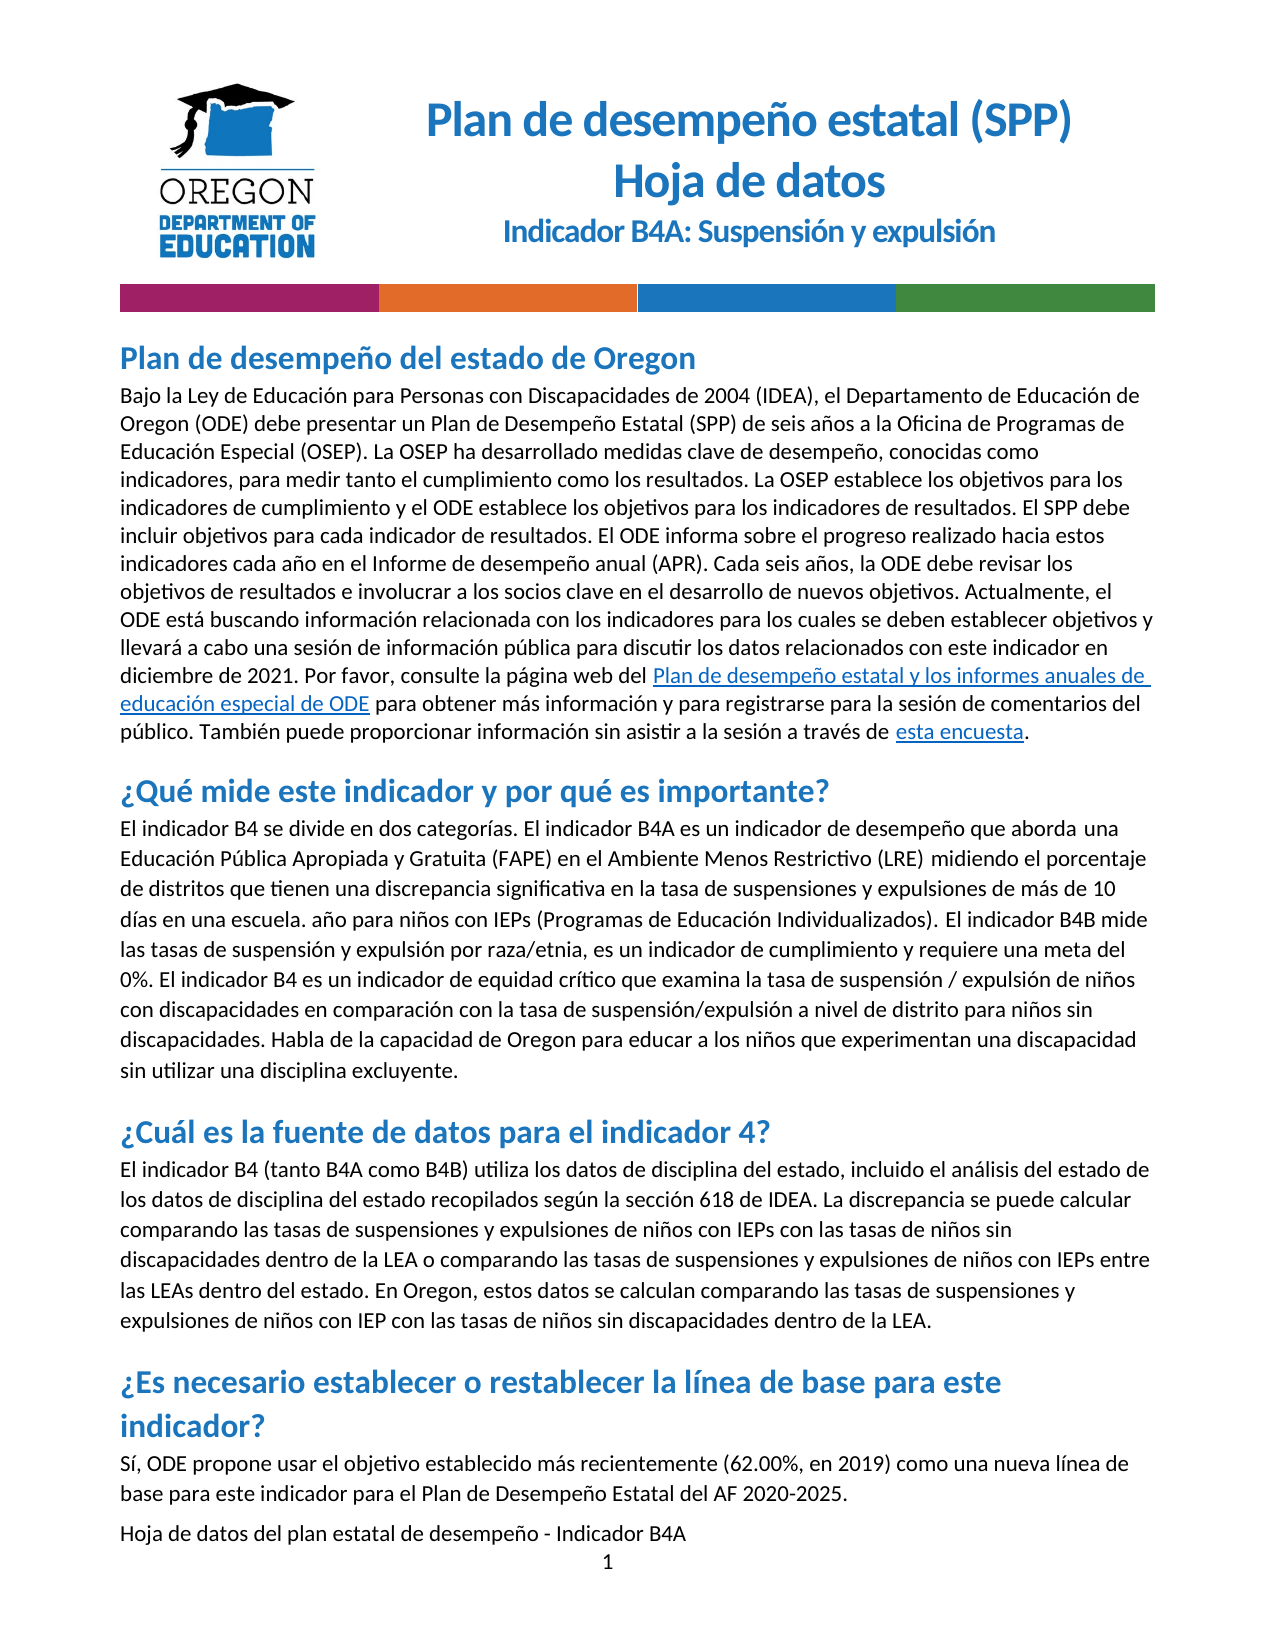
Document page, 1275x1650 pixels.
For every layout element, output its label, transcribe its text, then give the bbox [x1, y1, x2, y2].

text Sí, ODE propone usar el objetivo establecido más recientemente (62.00%, en 2019) como una nueva línea de base para este indicador para el Plan de Desempeño Estatal del AF 2020-2025. [120, 1449, 1155, 1507]
subtitle ¿Es necesario establecer o restablecer la línea de base para este indicador? [120, 1361, 1155, 1446]
subtitle ¿Cuál es la fuente de datos para el indicador 4? [120, 1111, 1155, 1152]
table_header [120, 75, 345, 284]
text El indicador B4 (tanto B4A como B4B) utiliza los datos de disciplina del estado, incluido el análisis del estado de los datos de disciplina del estado recopilados según la sección 618 de IDEA. La discrepancia se puede calcular comparando las tasas de suspensiones y expulsiones de niños con IEPs con las tasas de niños sin discapacidades dentro de la LEA o comparando las tasas de suspensiones y expulsiones de niños con IEPs entre las LEAs dentro del estado. En Oregon, estos datos se calculan comparando las tasas de suspensiones y expulsiones de niños con IEP con las tasas de niños sin discapacidades dentro de la LEA. [120, 1155, 1155, 1334]
table_header Plan de desempeño estatal (SPP) Hoja de datos Indicador B4A: Suspensión y expulsión [345, 75, 1155, 284]
text Bajo la Ley de Educación para Personas con Discapacidades de 2004 (IDEA), el Departamento de Educación de Oregon (ODE) debe presentar un Plan de Desempeño Estatal (SPP) de seis años a la Oficina de Programas de Educación Especial (OSEP). La OSEP ha desarrollado medidas clave de desempeño, conocidas como indicadores, para medir tanto el cumplimiento como los resultados. La OSEP establece los objetivos para los indicadores de cumplimiento y el ODE establece los objetivos para los indicadores de resultados. El SPP debe incluir objetivos para cada indicador de resultados. El ODE informa sobre el progreso realizado hacia estos indicadores cada año en el Informe de desempeño anual (APR). Cada seis años, la ODE debe revisar los objetivos de resultados e involucrar a los socios clave en el desarrollo de nuevos objetivos. Actualmente, el ODE está buscando información relacionada con los indicadores para los cuales se deben establecer objetivos y llevará a cabo una sesión de información pública para discutir los datos relacionados con este indicador en diciembre de 2021. Por favor, consulte la página web del Plan de desempeño estatal y los informes anuales de educación especial de ODE para obtener más información y para registrarse para la sesión de comentarios del público. También puede proporcionar información sin asistir a la sesión a través de esta encuesta. [120, 381, 1155, 745]
table_cell [896, 284, 1155, 312]
subtitle ¿Qué mide este indicador y por qué es importante? [120, 770, 1155, 811]
table_cell [379, 284, 637, 312]
picture [144, 75, 321, 263]
text El indicador B4 se divide en dos categorías. El indicador B4A es un indicador de desempeño que aborda una Educación Pública Apropiada y Gratuita (FAPE) en el Ambiente Menos Restrictivo (LRE) midiendo el porcentaje de distritos que tienen una discrepancia significativa en la tasa de suspensiones y expulsiones de más de 10 días en una escuela. año para niños con IEPs (Programas de Educación Individualizados). El indicador B4B mide las tasas de suspensión y expulsión por raza/etnia, es un indicador de cumplimiento y requiere una meta del 0%. El indicador B4 es un indicador de equidad crítico que examina la tasa de suspensión / expulsión de niños con discapacidades en comparación con la tasa de suspensión/expulsión a nivel de distrito para niños sin discapacidades. Habla de la capacidad de Oregon para educar a los niños que experimentan una discapacidad sin utilizar una disciplina excluyente. [120, 814, 1155, 1084]
table_cell [638, 284, 896, 312]
subtitle Plan de desempeño del estado de Oregon [120, 337, 1155, 378]
table_cell [120, 284, 379, 312]
